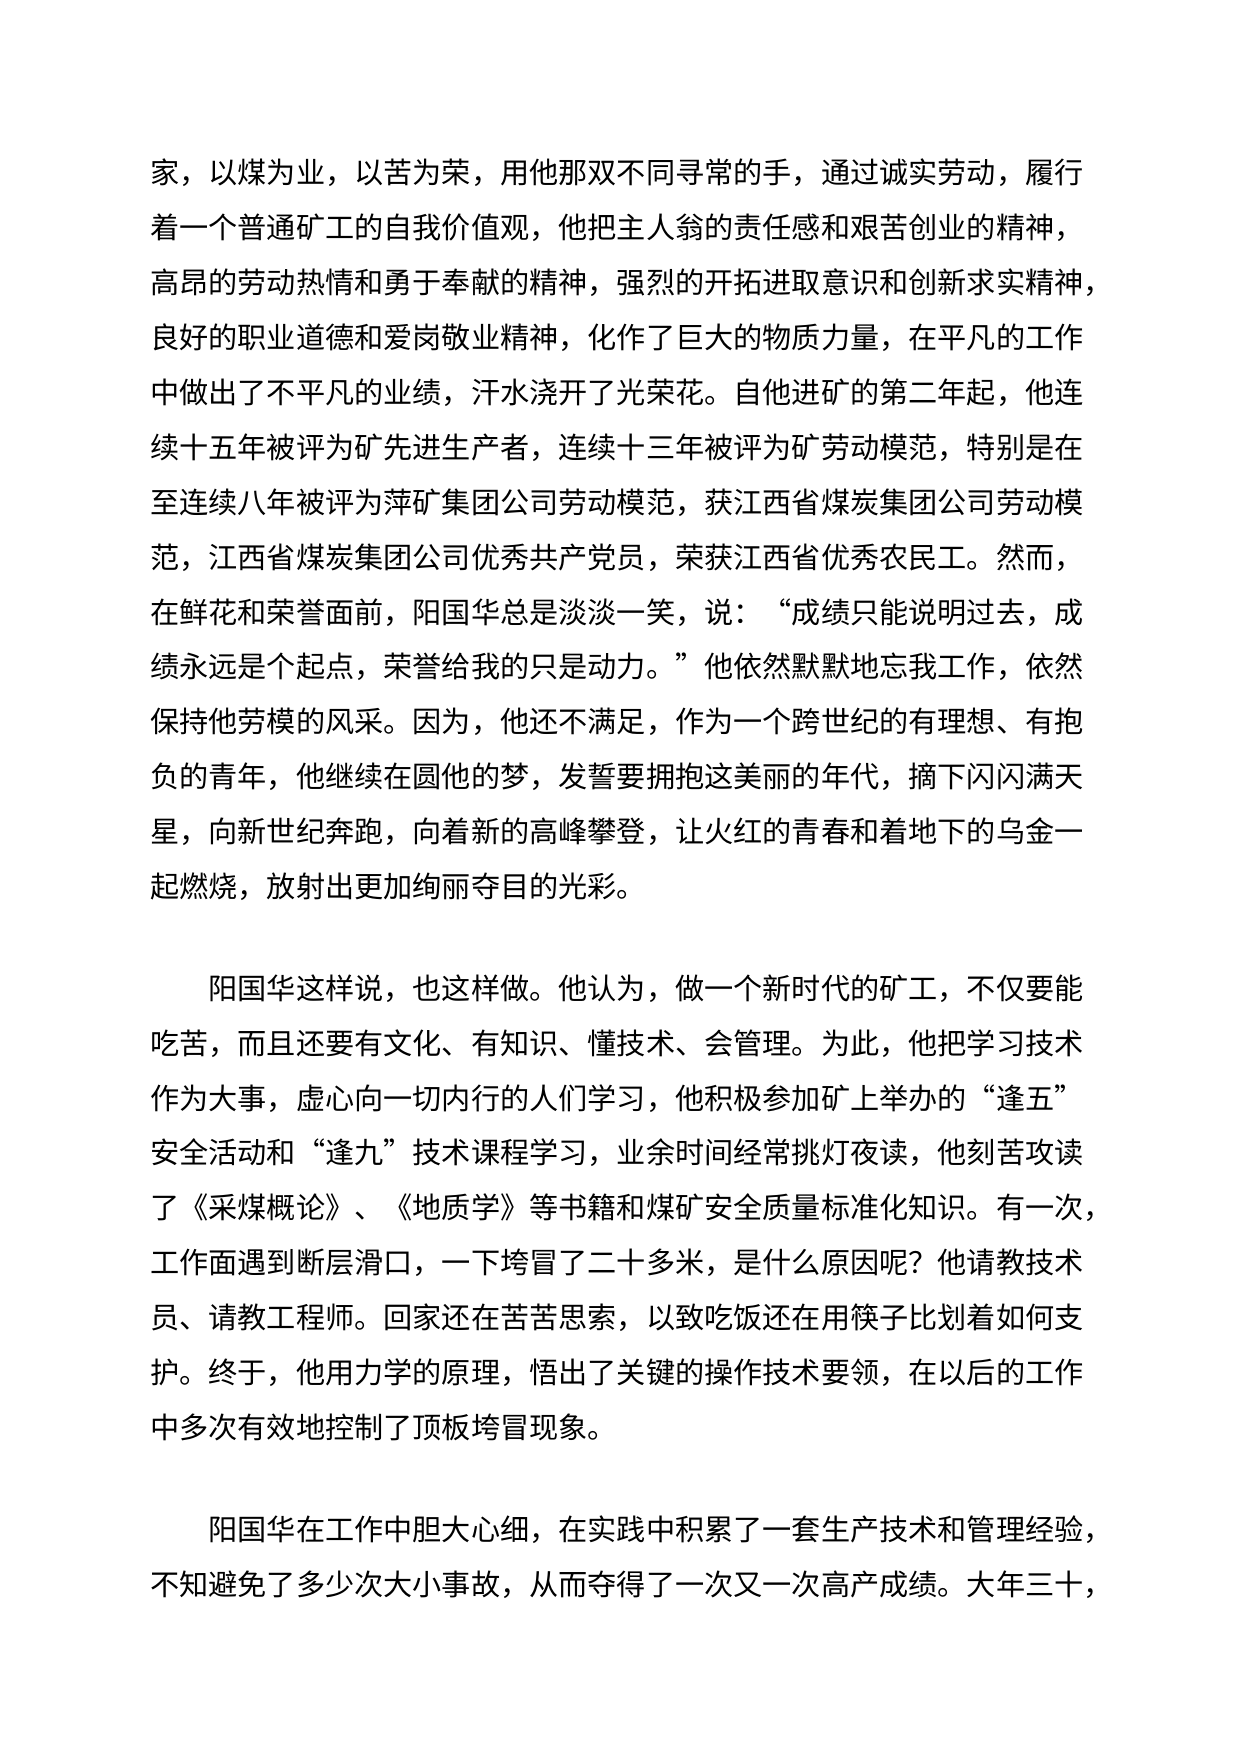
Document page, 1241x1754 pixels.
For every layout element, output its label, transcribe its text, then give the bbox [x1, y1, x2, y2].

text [150, 150, 1090, 906]
text 阳国华这样说，也这样做。他认为，做一个新时代的矿工，不仅要能吃苦，而且还要有文化、有知识、懂技术、会管理。为此，他把学习技术作为大事，虚心向一切内行的人们学习，他积极参加矿上举办的“逢五”安全活动和“逢九”技术课程学习，业余时间经常挑灯夜读，他刻苦攻读了《采煤概论》、《地质学》等书籍和煤矿安全质量标准化知识。有一次，工作面遇到断层滑口，一下垮冒了二十多米，是什么原因呢？他请教技术员、请教工程师。回家还在苦苦思索，以致吃饭还在用筷子比划着如何支护。终于，他用力学的原理，悟出了关键的操作技术要领，在以后的工作中多次有效地控制了顶板垮冒现象。 [150, 965, 1090, 1447]
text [150, 1506, 1090, 1603]
